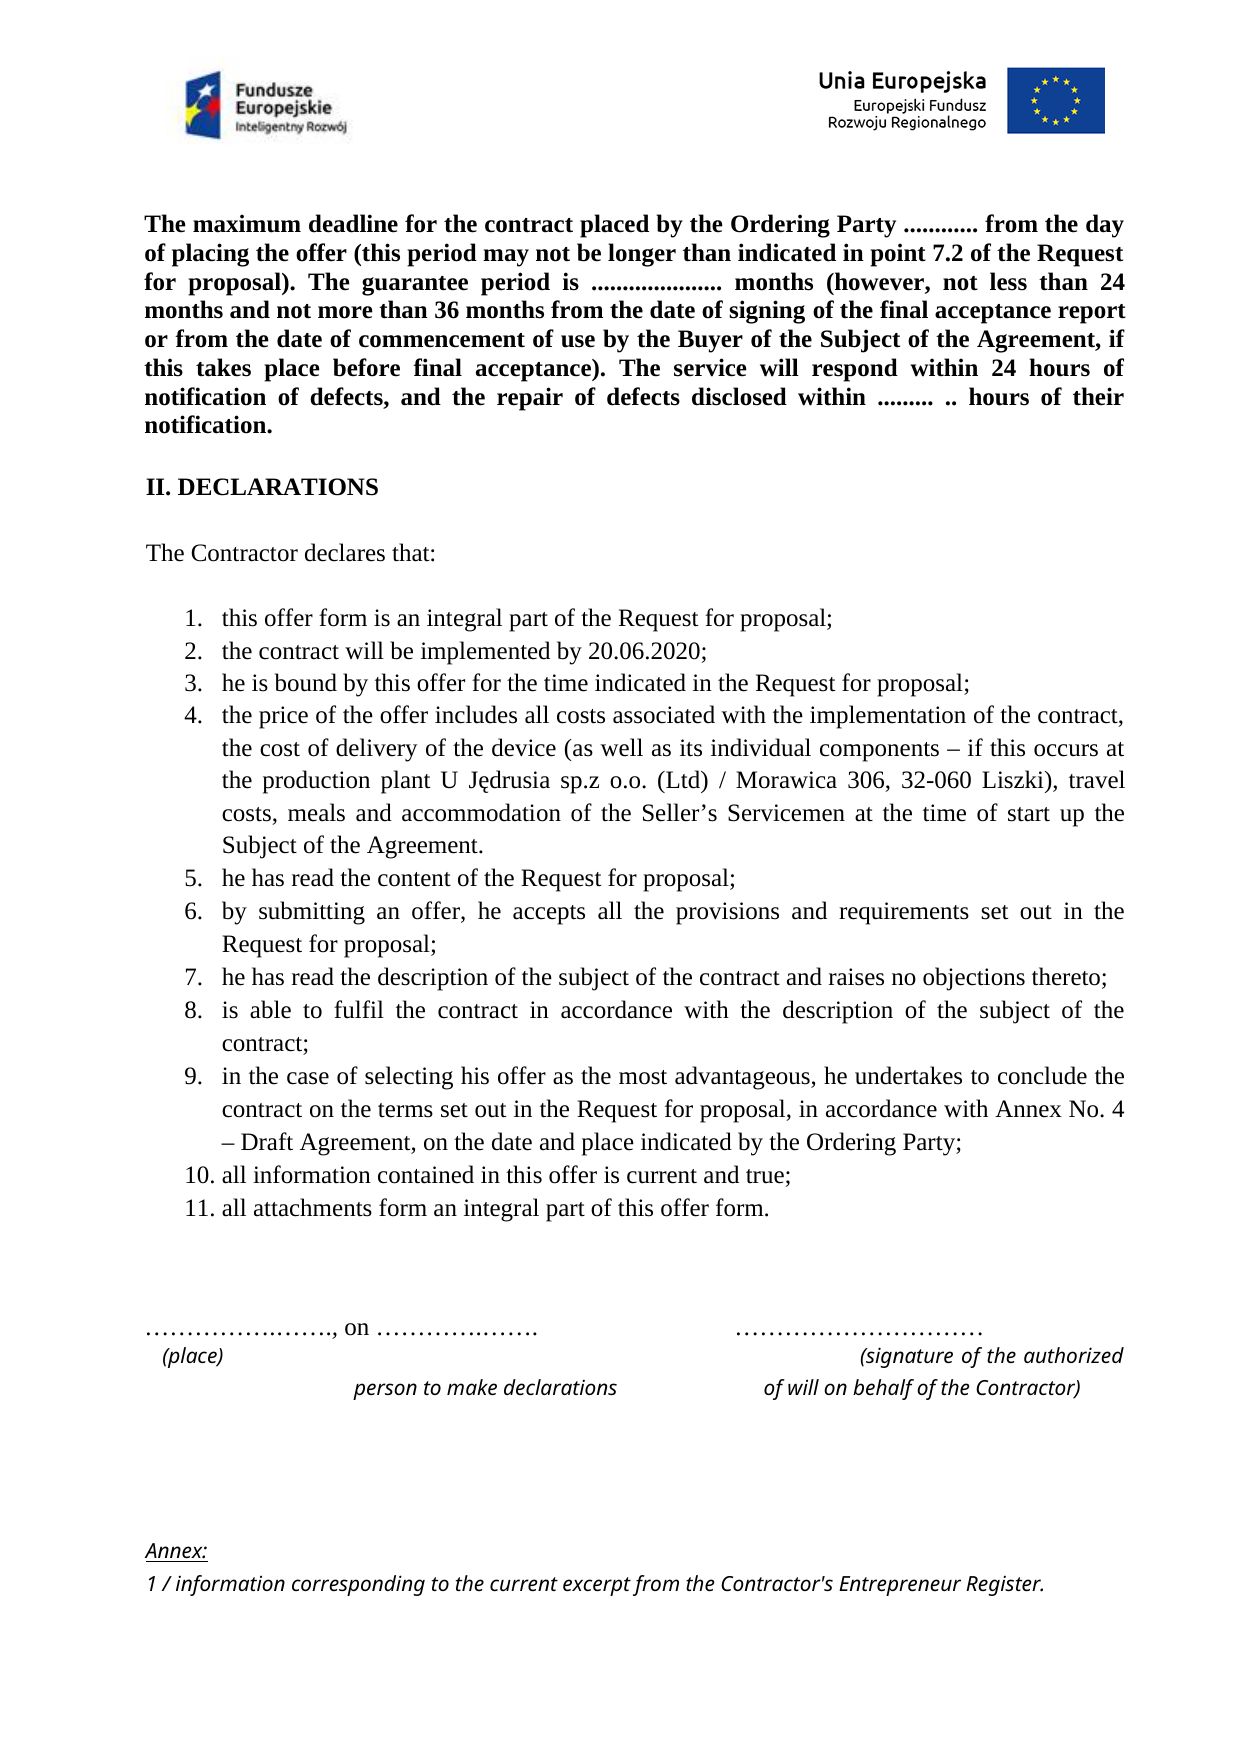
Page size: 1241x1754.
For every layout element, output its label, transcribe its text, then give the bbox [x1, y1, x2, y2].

picture [810, 53, 1119, 144]
picture [164, 56, 362, 143]
